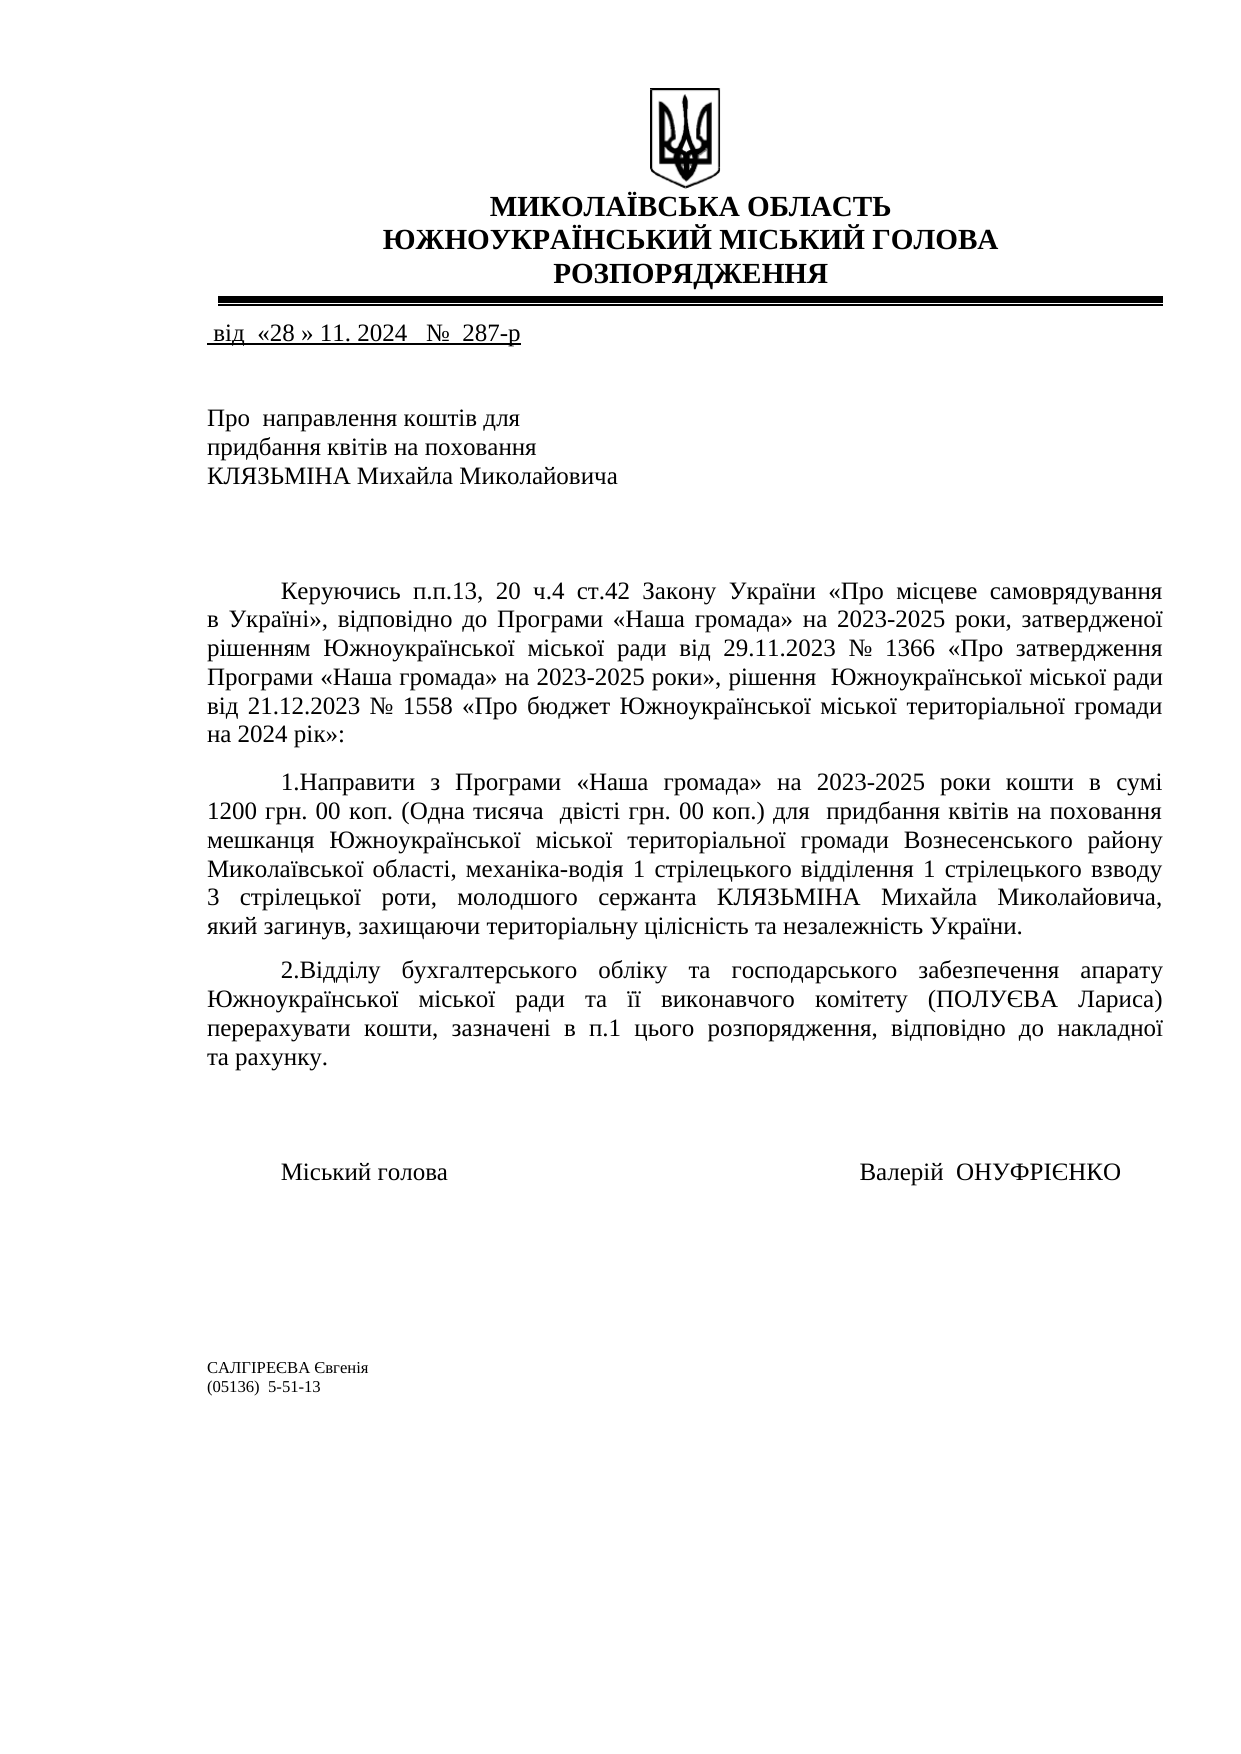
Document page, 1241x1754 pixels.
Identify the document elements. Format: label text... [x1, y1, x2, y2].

table_header МИКОЛАЇВСЬКА ОБЛАСТЬ ЮЖНОУКРАЇНСЬКИЙ МІСЬКИЙ ГОЛОВА РОЗПОРЯДЖЕННЯ [218, 189, 1163, 296]
text придбання квітів на поховання [207, 432, 1134, 461]
text Про направлення коштів для [207, 403, 1134, 432]
text САЛГІРЕЄВА Євгенія [207, 1358, 1163, 1377]
text від «28 » 11. 2024 № 287-р [207, 318, 1163, 347]
text Керуючись п.п.13, 20 ч.4 ст.42 Закону України «Про місцеве самоврядування в Україні», відповідно до Програми «Наша громада» на 2023-2025 роки, затвердженої рішенням Южноукраїнської міської ради від 29.11.2023 № 1366 «Про затвердження Програми «Наша громада» на 2023-2025 роки», рішення Южноукраїнської міської ради від 21.12.2023 № 1558 «Про бюджет Южноукраїнської міської територіальної громади на 2024 рік»: [207, 576, 1163, 748]
text 1.Направити з Програми «Наша громада» на 2023-2025 роки кошти в сумі 1200 грн. 00 коп. (Одна тисяча двісті грн. 00 коп.) для придбання квітів на поховання мешканця Южноукраїнської міської територіальної громади Вознесенського району Миколаївської області, механіка-водія 1 стрілецького відділення 1 стрілецького взводу 3 стрілецької роти, молодшого сержанта КЛЯЗЬМІНА Михайла Миколайовича, який загинув, захищаючи територіальну цілісність та незалежність України. [207, 767, 1163, 940]
text КЛЯЗЬМІНА Михайла Миколайовича [207, 461, 1134, 489]
text Міський голова Валерій ОНУФРІЄНКО [207, 1157, 1134, 1186]
text (05136) 5-51-13 [207, 1377, 1163, 1396]
text 2.Відділу бухгалтерського обліку та господарського забезпечення апарату Южноукраїнської міської ради та її виконавчого комітету (ПОЛУЄВА Лариса) перерахувати кошти, зазначені в п.1 цього розпорядження, відповідно до накладної та рахунку. [207, 956, 1163, 1071]
